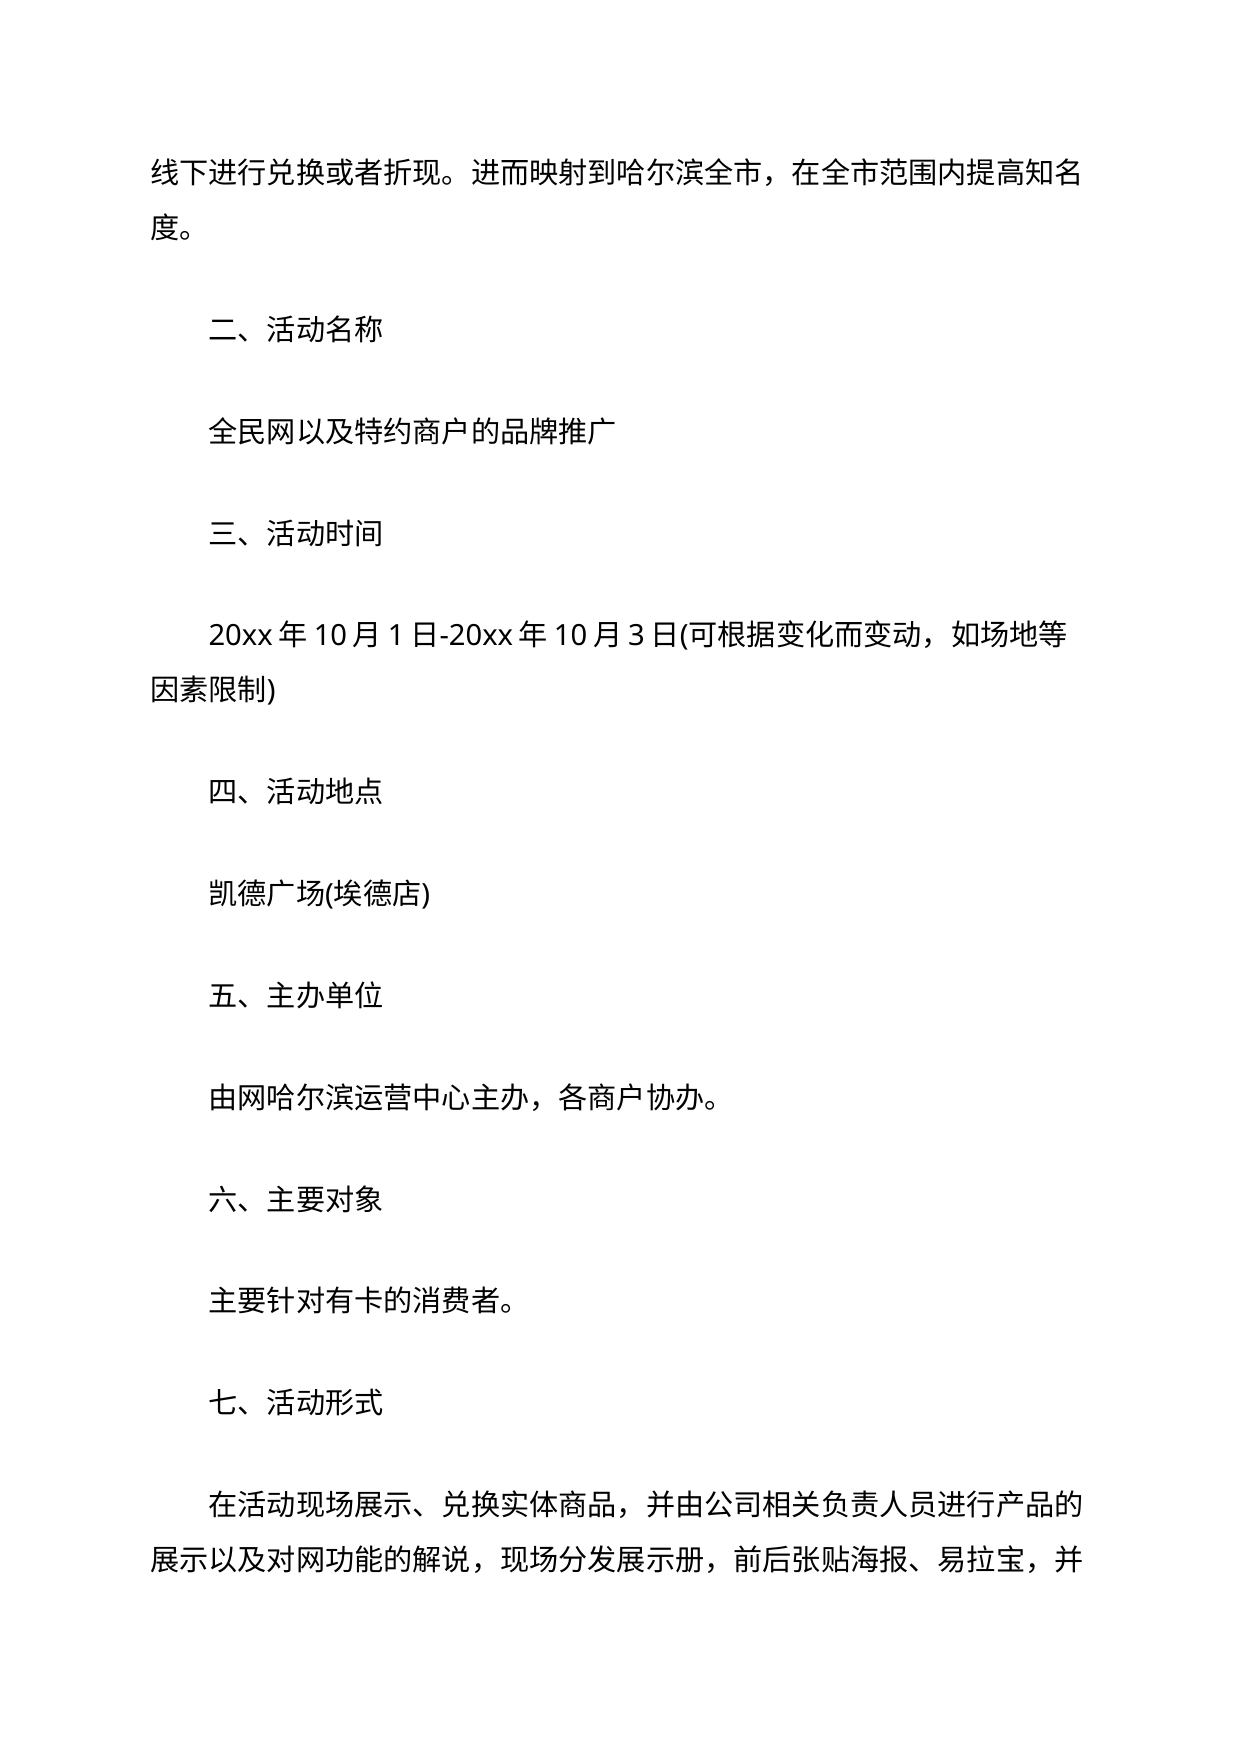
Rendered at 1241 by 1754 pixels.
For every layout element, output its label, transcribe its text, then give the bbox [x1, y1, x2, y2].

text 主要针对有卡的消费者。 [150, 1278, 1090, 1320]
text 凯德广场(埃德店) [150, 871, 1090, 913]
text 五、主办单位 [150, 973, 1090, 1015]
text 由网哈尔滨运营中心主办，各商户协办。 [150, 1074, 1090, 1117]
text 20xx年10月1日-20xx年10月3日(可根据变化而变动，如场地等因素限制) [150, 612, 1090, 709]
text 全民网以及特约商户的品牌推广 [150, 408, 1090, 451]
text 六、主要对象 [150, 1176, 1090, 1218]
text 二、活动名称 [150, 307, 1090, 349]
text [150, 150, 1090, 247]
text 三、活动时间 [150, 510, 1090, 552]
text 七、活动形式 [150, 1380, 1090, 1422]
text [150, 1482, 1090, 1579]
text 四、活动地点 [150, 769, 1090, 811]
